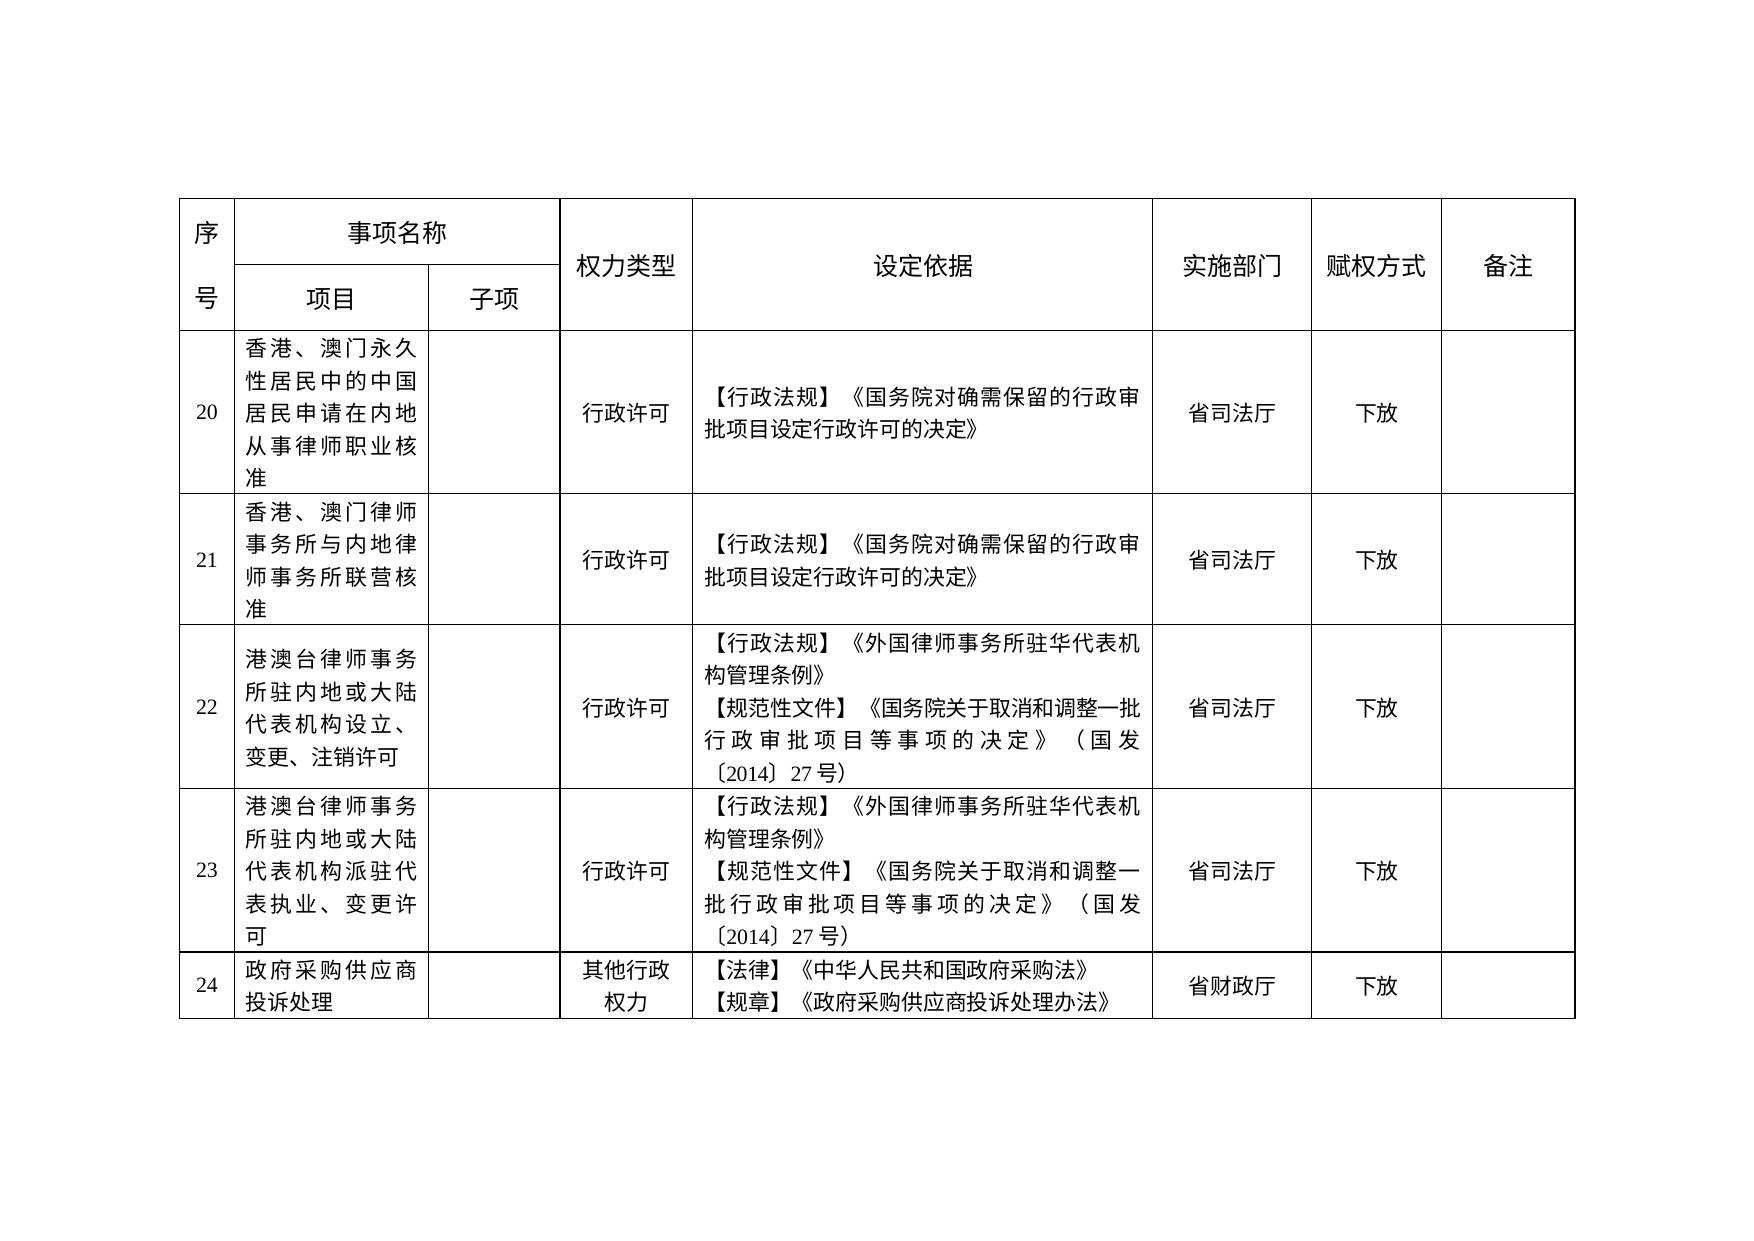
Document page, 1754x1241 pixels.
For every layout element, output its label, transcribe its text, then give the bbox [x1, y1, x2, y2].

table_cell 省司法厅 [1153, 331, 1311, 493]
table_cell 行政许可 [561, 331, 692, 493]
table_cell 省财政厅 [1153, 953, 1311, 1017]
table_cell 【法律】《中华人民共和国政府采购法》 【规章】《政府采购供应商投诉处理办法》 [693, 953, 1152, 1017]
table_cell [1442, 625, 1574, 788]
table_cell 24 [180, 953, 234, 1017]
table_cell 22 [180, 625, 234, 788]
table_cell 下放 [1312, 625, 1441, 788]
table_header 序号 [180, 199, 234, 330]
table_cell 下放 [1312, 789, 1441, 951]
table_cell [1442, 331, 1574, 493]
table_cell [429, 331, 559, 493]
table_cell 省司法厅 [1153, 789, 1311, 951]
table_header 事项名称 [235, 199, 559, 264]
table_cell 行政许可 [561, 625, 692, 788]
table_cell 23 [180, 789, 234, 951]
table_cell 子项 [429, 265, 559, 330]
table_cell [429, 625, 559, 788]
table_cell 香港、澳门律师事务所与内地律师事务所联营核准 [235, 494, 428, 624]
table_cell [429, 789, 559, 951]
table_cell 省司法厅 [1153, 625, 1311, 788]
table_cell 其他行政 权力 [561, 953, 692, 1017]
table_cell [1442, 789, 1574, 951]
table_cell 【行政法规】《国务院对确需保留的行政审批项目设定行政许可的决定》 [693, 331, 1152, 493]
table_cell 行政许可 [561, 789, 692, 951]
table_header 权力类型 [561, 199, 692, 330]
table_cell 港澳台律师事务所驻内地或大陆代表机构派驻代表执业、变更许可 [235, 789, 428, 951]
table_cell 20 [180, 331, 234, 493]
table_cell [1442, 953, 1574, 1017]
table_cell 【行政法规】《外国律师事务所驻华代表机构管理条例》 【规范性文件】《国务院关于取消和调整一批行政审批项目等事项的决定》（国发〔2014〕27号） [693, 789, 1152, 951]
table_cell 下放 [1312, 953, 1441, 1017]
table_cell 省司法厅 [1153, 494, 1311, 624]
table_header 设定依据 [693, 199, 1152, 330]
table_cell 下放 [1312, 494, 1441, 624]
table_cell [429, 953, 559, 1017]
table_cell [429, 494, 559, 624]
table_header 赋权方式 [1312, 199, 1441, 330]
table_cell [1442, 494, 1574, 624]
table_header 备注 [1442, 199, 1574, 330]
table_cell 香港、澳门永久性居民中的中国居民申请在内地从事律师职业核准 [235, 331, 428, 493]
table_cell 21 [180, 494, 234, 624]
table_cell 项目 [235, 265, 428, 330]
table_cell 行政许可 [561, 494, 692, 624]
table_header 实施部门 [1153, 199, 1311, 330]
table_cell 【行政法规】《国务院对确需保留的行政审批项目设定行政许可的决定》 [693, 494, 1152, 624]
table_cell 政府采购供应商投诉处理 [235, 953, 428, 1017]
table_cell 港澳台律师事务所驻内地或大陆代表机构设立、变更、注销许可 [235, 625, 428, 788]
table_cell 【行政法规】《外国律师事务所驻华代表机构管理条例》 【规范性文件】《国务院关于取消和调整一批行政审批项目等事项的决定》（国发〔2014〕27号） [693, 625, 1152, 788]
table_cell 下放 [1312, 331, 1441, 493]
